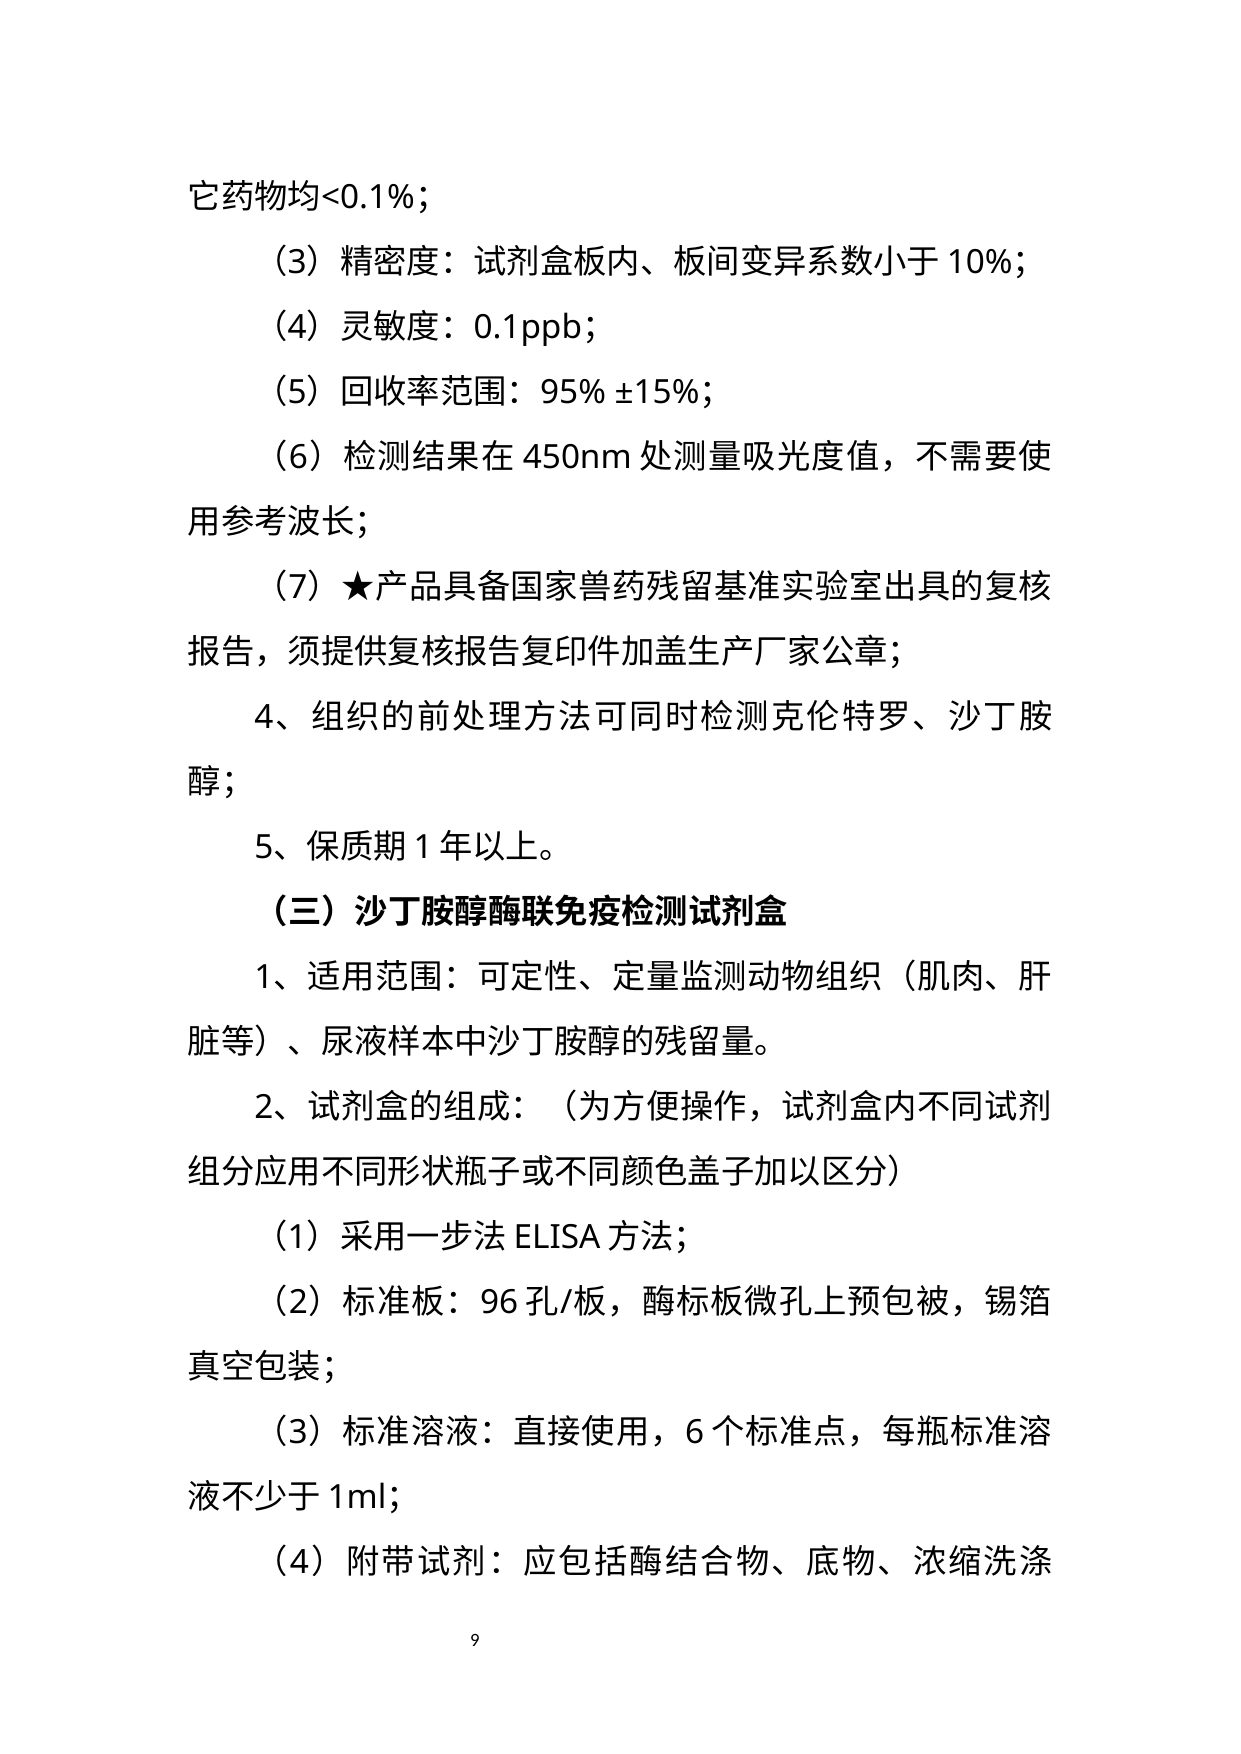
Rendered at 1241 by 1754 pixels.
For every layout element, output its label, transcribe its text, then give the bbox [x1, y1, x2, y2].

text （7）★产品具备国家兽药残留基准实验室出具的复核报告，须提供复核报告复印件加盖生产厂家公章； [187, 552, 1053, 682]
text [187, 1527, 1053, 1592]
text （1）采用一步法ELISA方法； [187, 1202, 1053, 1267]
text （2）标准板：96孔/板，酶标板微孔上预包被，锡箔真空包装； [187, 1267, 1053, 1397]
text （3）精密度：试剂盒板内、板间变异系数小于10%； [187, 227, 1053, 292]
text 4、组织的前处理方法可同时检测克伦特罗、沙丁胺醇； [187, 682, 1053, 812]
text （4）灵敏度：0.1ppb； [187, 292, 1053, 357]
text （3）标准溶液：直接使用，6个标准点，每瓶标准溶液不少于1ml； [187, 1397, 1053, 1527]
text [187, 162, 1053, 227]
text （6）检测结果在450nm处测量吸光度值，不需要使用参考波长； [187, 422, 1053, 552]
text 5、保质期1年以上。 [187, 812, 1053, 877]
text 2、试剂盒的组成：（为方便操作，试剂盒内不同试剂组分应用不同形状瓶子或不同颜色盖子加以区分） [187, 1072, 1053, 1202]
text （三）沙丁胺醇酶联免疫检测试剂盒 [187, 877, 1053, 942]
text （5）回收率范围：95% ±15%； [187, 357, 1053, 422]
text 1、适用范围：可定性、定量监测动物组织（肌肉、肝脏等）、尿液样本中沙丁胺醇的残留量。 [187, 942, 1053, 1072]
